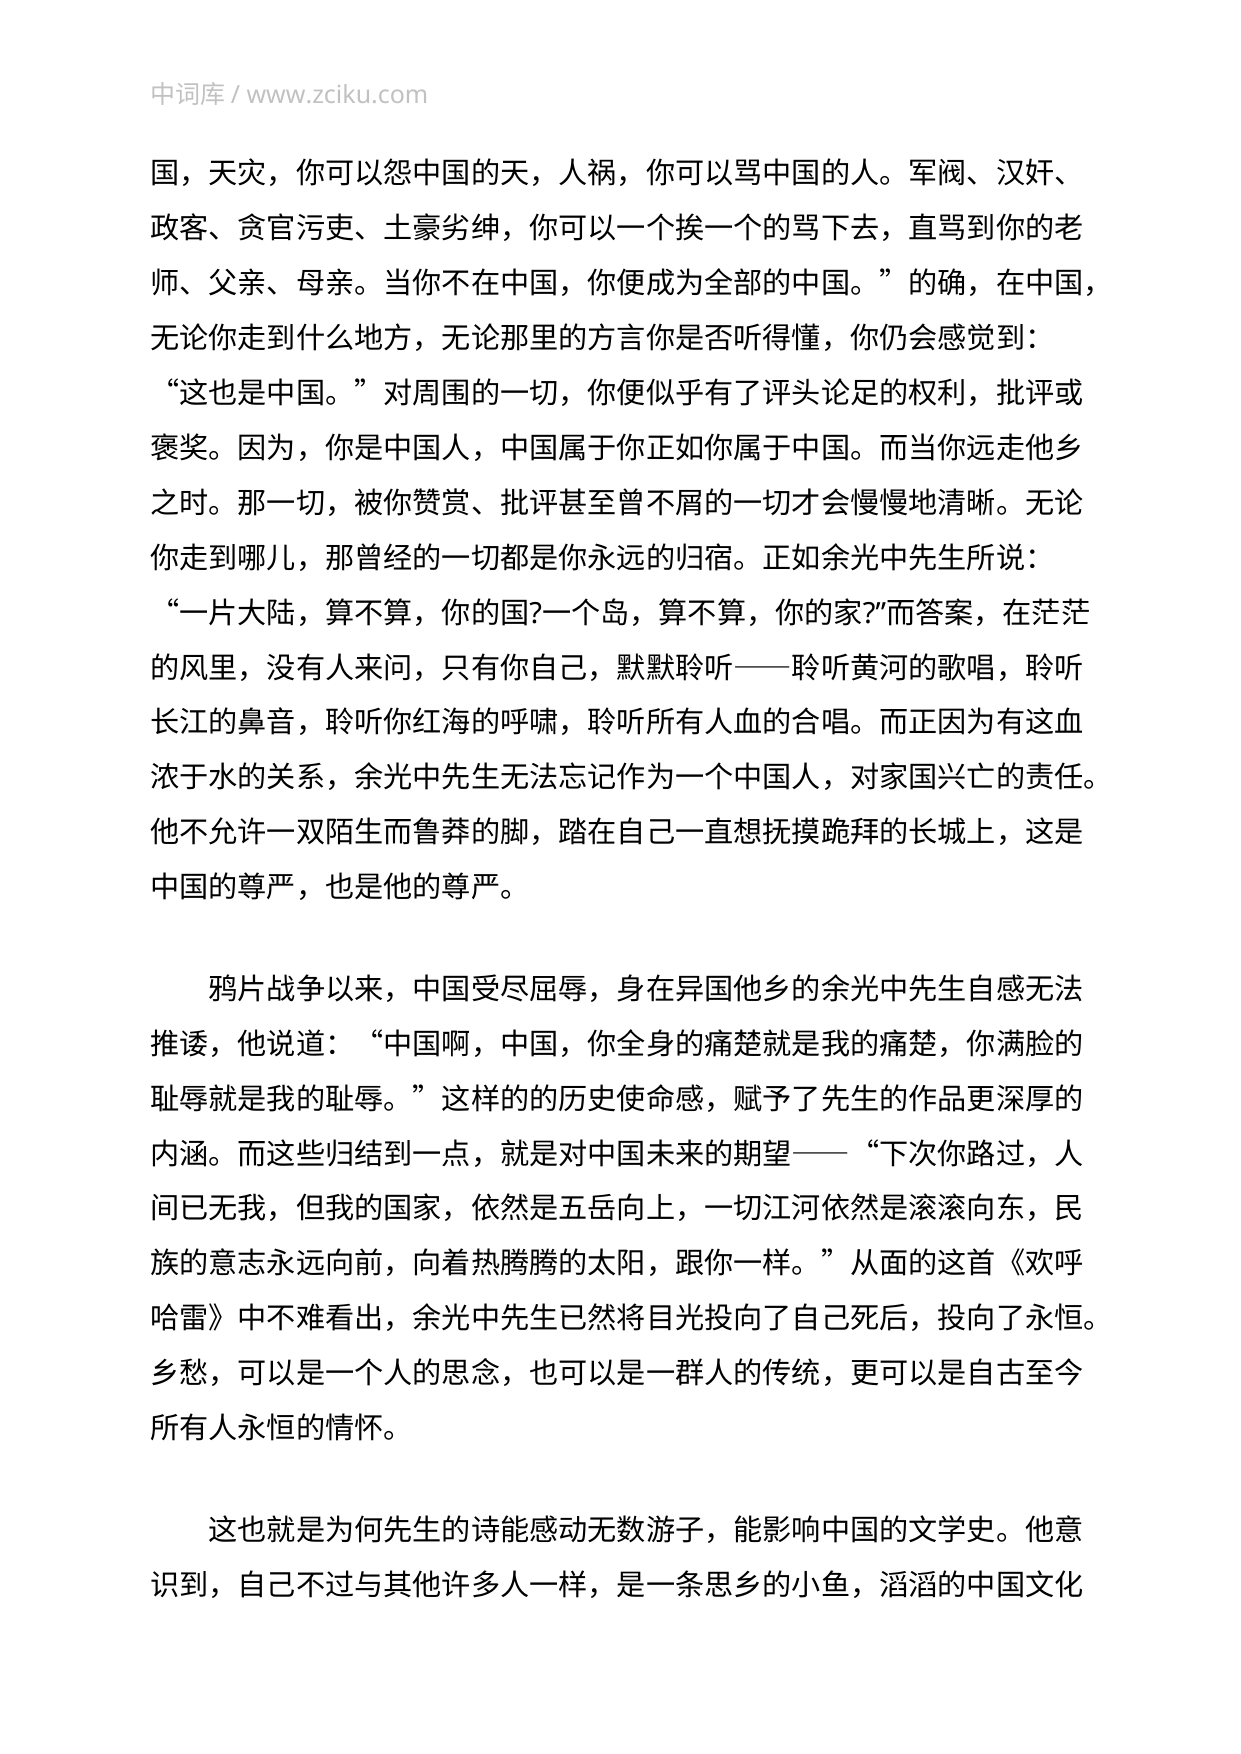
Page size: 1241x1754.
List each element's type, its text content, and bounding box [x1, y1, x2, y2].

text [150, 1506, 1090, 1604]
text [150, 150, 1090, 906]
text 鸦片战争以来，中国受尽屈辱，身在异国他乡的余光中先生自感无法推诿，他说道：“中国啊，中国，你全身的痛楚就是我的痛楚，你满脸的耻辱就是我的耻辱。”这样的的历史使命感，赋予了先生的作品更深厚的内涵。而这些归结到一点，就是对中国未来的期望——“下次你路过，人间已无我，但我的国家，依然是五岳向上，一切江河依然是滚滚向东，民族的意志永远向前，向着热腾腾的太阳，跟你一样。”从面的这首《欢呼哈雷》中不难看出，余光中先生已然将目光投向了自己死后，投向了永恒。乡愁，可以是一个人的思念，也可以是一群人的传统，更可以是自古至今所有人永恒的情怀。 [150, 966, 1090, 1447]
